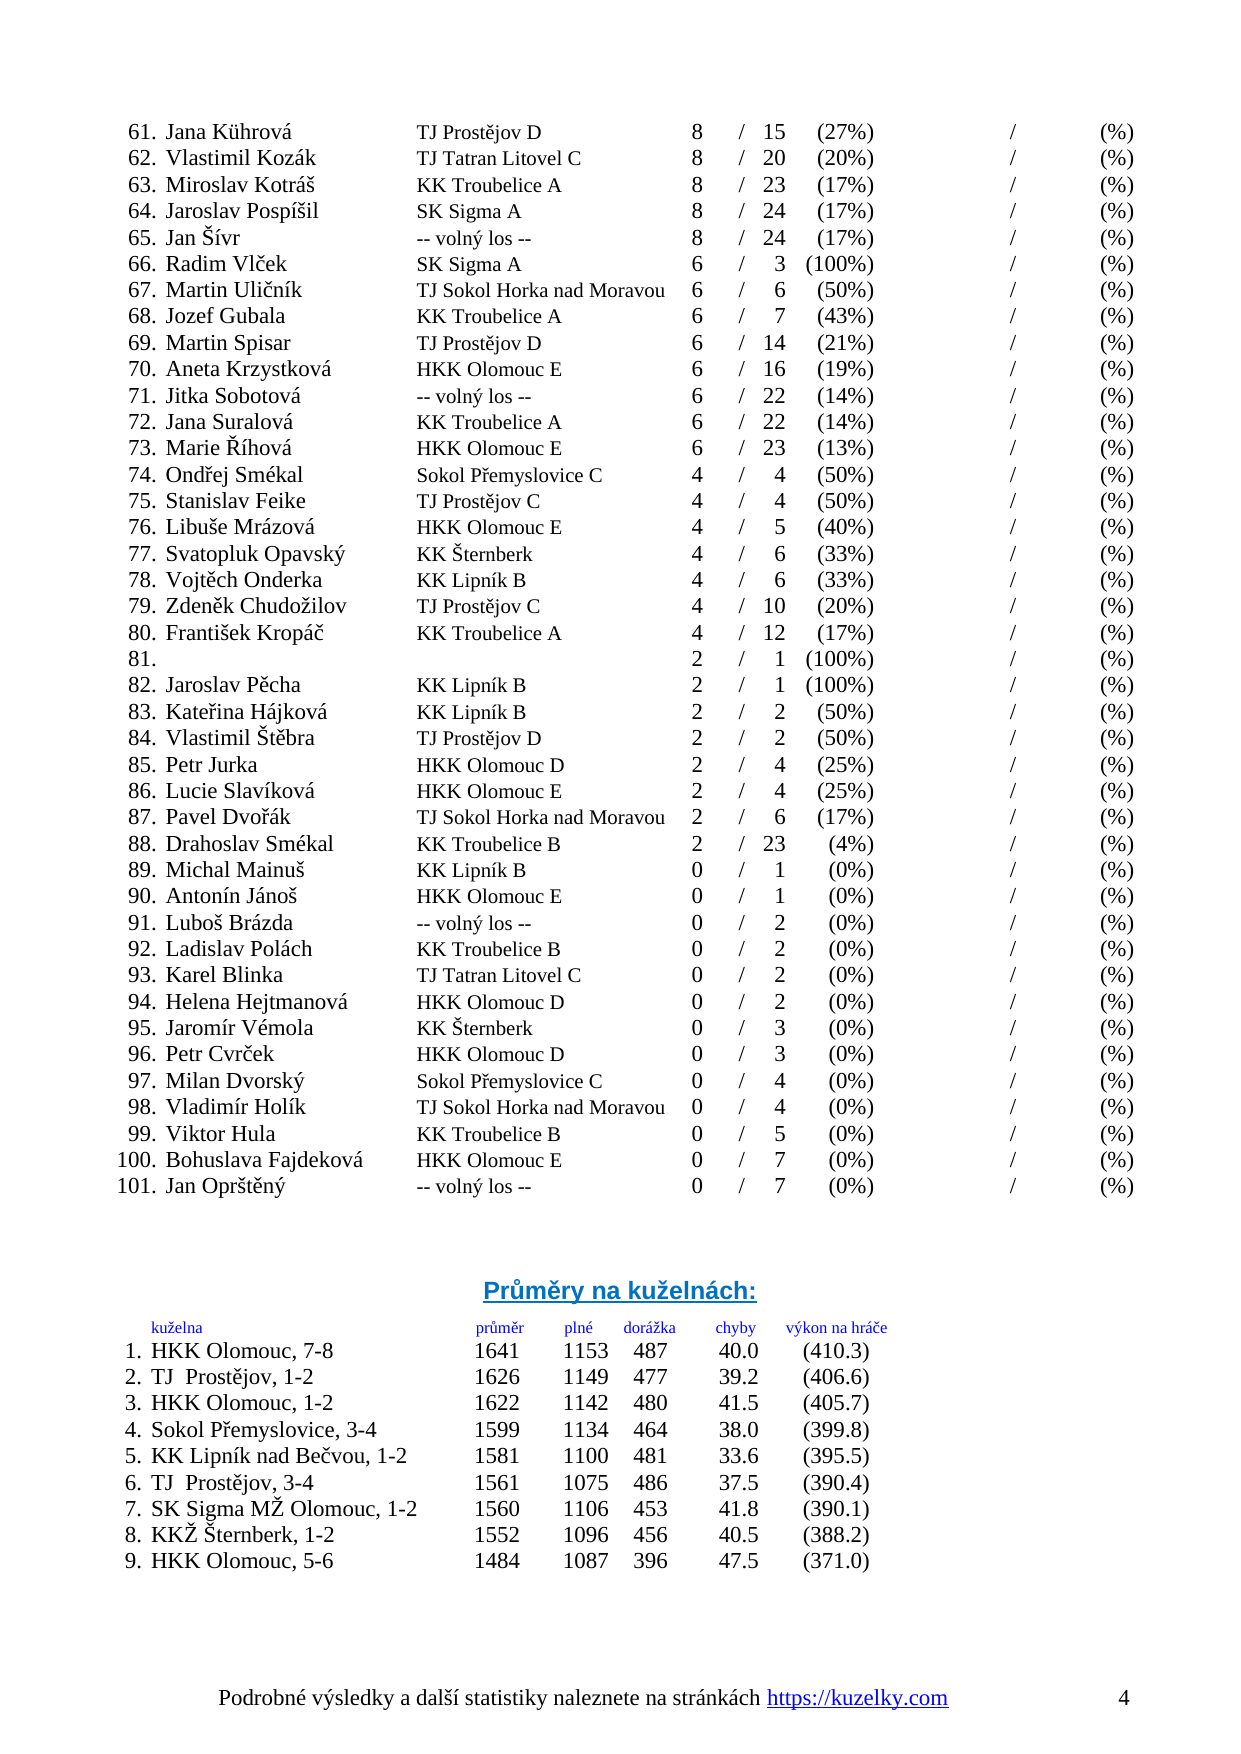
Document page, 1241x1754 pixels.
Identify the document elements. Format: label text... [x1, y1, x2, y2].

text kuželna průměr plné dorážka chyby výkon na hráče [106, 1318, 1134, 1337]
text Průměry na kuželnách: [94, 1276, 1145, 1305]
text 91. Luboš Brázda -- volný los -- 0 / 2 (0%) / (%) [106, 909, 1134, 935]
text 74. Ondřej Smékal Sokol Přemyslovice C 4 / 4 (50%) / (%) [106, 461, 1134, 487]
text 69. Martin Spisar TJ Prostějov D 6 / 14 (21%) / (%) [106, 329, 1134, 355]
text 92. Ladislav Polách KK Troubelice B 0 / 2 (0%) / (%) [106, 935, 1134, 961]
text 68. Jozef Gubala KK Troubelice A 6 / 7 (43%) / (%) [106, 303, 1134, 329]
text 62. Vlastimil Kozák TJ Tatran Litovel C 8 / 20 (20%) / (%) [106, 144, 1134, 171]
text 78. Vojtěch Onderka KK Lipník B 4 / 6 (33%) / (%) [106, 566, 1134, 592]
text 82. Jaroslav Pěcha KK Lipník B 2 / 1 (100%) / (%) [106, 672, 1134, 698]
text 83. Kateřina Hájková KK Lipník B 2 / 2 (50%) / (%) [106, 698, 1134, 724]
text 93. Karel Blinka TJ Tatran Litovel C 0 / 2 (0%) / (%) [106, 961, 1134, 988]
text 61. Jana Kührová TJ Prostějov D 8 / 15 (27%) / (%) [106, 118, 1134, 144]
text 8. KKŽ Šternberk, 1-2 1552 1096 456 40.5 (388.2) [106, 1521, 1134, 1548]
text 9. HKK Olomouc, 5-6 1484 1087 396 47.5 (371.0) [106, 1548, 1134, 1574]
text 80. František Kropáč KK Troubelice A 4 / 12 (17%) / (%) [106, 619, 1134, 645]
text 100. Bohuslava Fajdeková HKK Olomouc E 0 / 7 (0%) / (%) [106, 1146, 1134, 1172]
text 94. Helena Hejtmanová HKK Olomouc D 0 / 2 (0%) / (%) [106, 988, 1134, 1014]
text 1. HKK Olomouc, 7-8 1641 1153 487 40.0 (410.3) [106, 1337, 1134, 1363]
text 63. Miroslav Kotráš KK Troubelice A 8 / 23 (17%) / (%) [106, 171, 1134, 197]
text 88. Drahoslav Smékal KK Troubelice B 2 / 23 (4%) / (%) [106, 830, 1134, 856]
text 90. Antonín Jánoš HKK Olomouc E 0 / 1 (0%) / (%) [106, 882, 1134, 909]
text 72. Jana Suralová KK Troubelice A 6 / 22 (14%) / (%) [106, 408, 1134, 434]
text 97. Milan Dvorský Sokol Přemyslovice C 0 / 4 (0%) / (%) [106, 1067, 1134, 1093]
text 77. Svatopluk Opavský KK Šternberk 4 / 6 (33%) / (%) [106, 540, 1134, 566]
text 67. Martin Uličník TJ Sokol Horka nad Moravou 6 / 6 (50%) / (%) [106, 276, 1134, 303]
text 85. Petr Jurka HKK Olomouc D 2 / 4 (25%) / (%) [106, 751, 1134, 777]
text 84. Vlastimil Štěbra TJ Prostějov D 2 / 2 (50%) / (%) [106, 724, 1134, 751]
text 99. Viktor Hula KK Troubelice B 0 / 5 (0%) / (%) [106, 1119, 1134, 1146]
text 66. Radim Vlček SK Sigma A 6 / 3 (100%) / (%) [106, 250, 1134, 276]
text 96. Petr Cvrček HKK Olomouc D 0 / 3 (0%) / (%) [106, 1041, 1134, 1067]
text 65. Jan Šívr -- volný los -- 8 / 24 (17%) / (%) [106, 223, 1134, 250]
text 86. Lucie Slavíková HKK Olomouc E 2 / 4 (25%) / (%) [106, 777, 1134, 803]
text 75. Stanislav Feike TJ Prostějov C 4 / 4 (50%) / (%) [106, 487, 1134, 513]
text 2. TJ Prostějov, 1-2 1626 1149 477 39.2 (406.6) [106, 1363, 1134, 1389]
text 5. KK Lipník nad Bečvou, 1-2 1581 1100 481 33.6 (395.5) [106, 1442, 1134, 1468]
text 64. Jaroslav Pospíšil SK Sigma A 8 / 24 (17%) / (%) [106, 197, 1134, 223]
text 95. Jaromír Vémola KK Šternberk 0 / 3 (0%) / (%) [106, 1014, 1134, 1041]
text 71. Jitka Sobotová -- volný los -- 6 / 22 (14%) / (%) [106, 382, 1134, 408]
text 6. TJ Prostějov, 3-4 1561 1075 486 37.5 (390.4) [106, 1468, 1134, 1495]
text 87. Pavel Dvořák TJ Sokol Horka nad Moravou 2 / 6 (17%) / (%) [106, 803, 1134, 830]
text 4. Sokol Přemyslovice, 3-4 1599 1134 464 38.0 (399.8) [106, 1416, 1134, 1442]
text 81. 2 / 1 (100%) / (%) [106, 645, 1134, 672]
text 79. Zdeněk Chudožilov TJ Prostějov C 4 / 10 (20%) / (%) [106, 592, 1134, 619]
text 7. SK Sigma MŽ Olomouc, 1-2 1560 1106 453 41.8 (390.1) [106, 1495, 1134, 1521]
text 3. HKK Olomouc, 1-2 1622 1142 480 41.5 (405.7) [106, 1389, 1134, 1416]
text 76. Libuše Mrázová HKK Olomouc E 4 / 5 (40%) / (%) [106, 513, 1134, 540]
text 70. Aneta Krzystková HKK Olomouc E 6 / 16 (19%) / (%) [106, 355, 1134, 382]
text 89. Michal Mainuš KK Lipník B 0 / 1 (0%) / (%) [106, 856, 1134, 882]
text 73. Marie Říhová HKK Olomouc E 6 / 23 (13%) / (%) [106, 434, 1134, 461]
text 101. Jan Oprštěný -- volný los -- 0 / 7 (0%) / (%) [106, 1172, 1134, 1199]
text 98. Vladimír Holík TJ Sokol Horka nad Moravou 0 / 4 (0%) / (%) [106, 1093, 1134, 1119]
